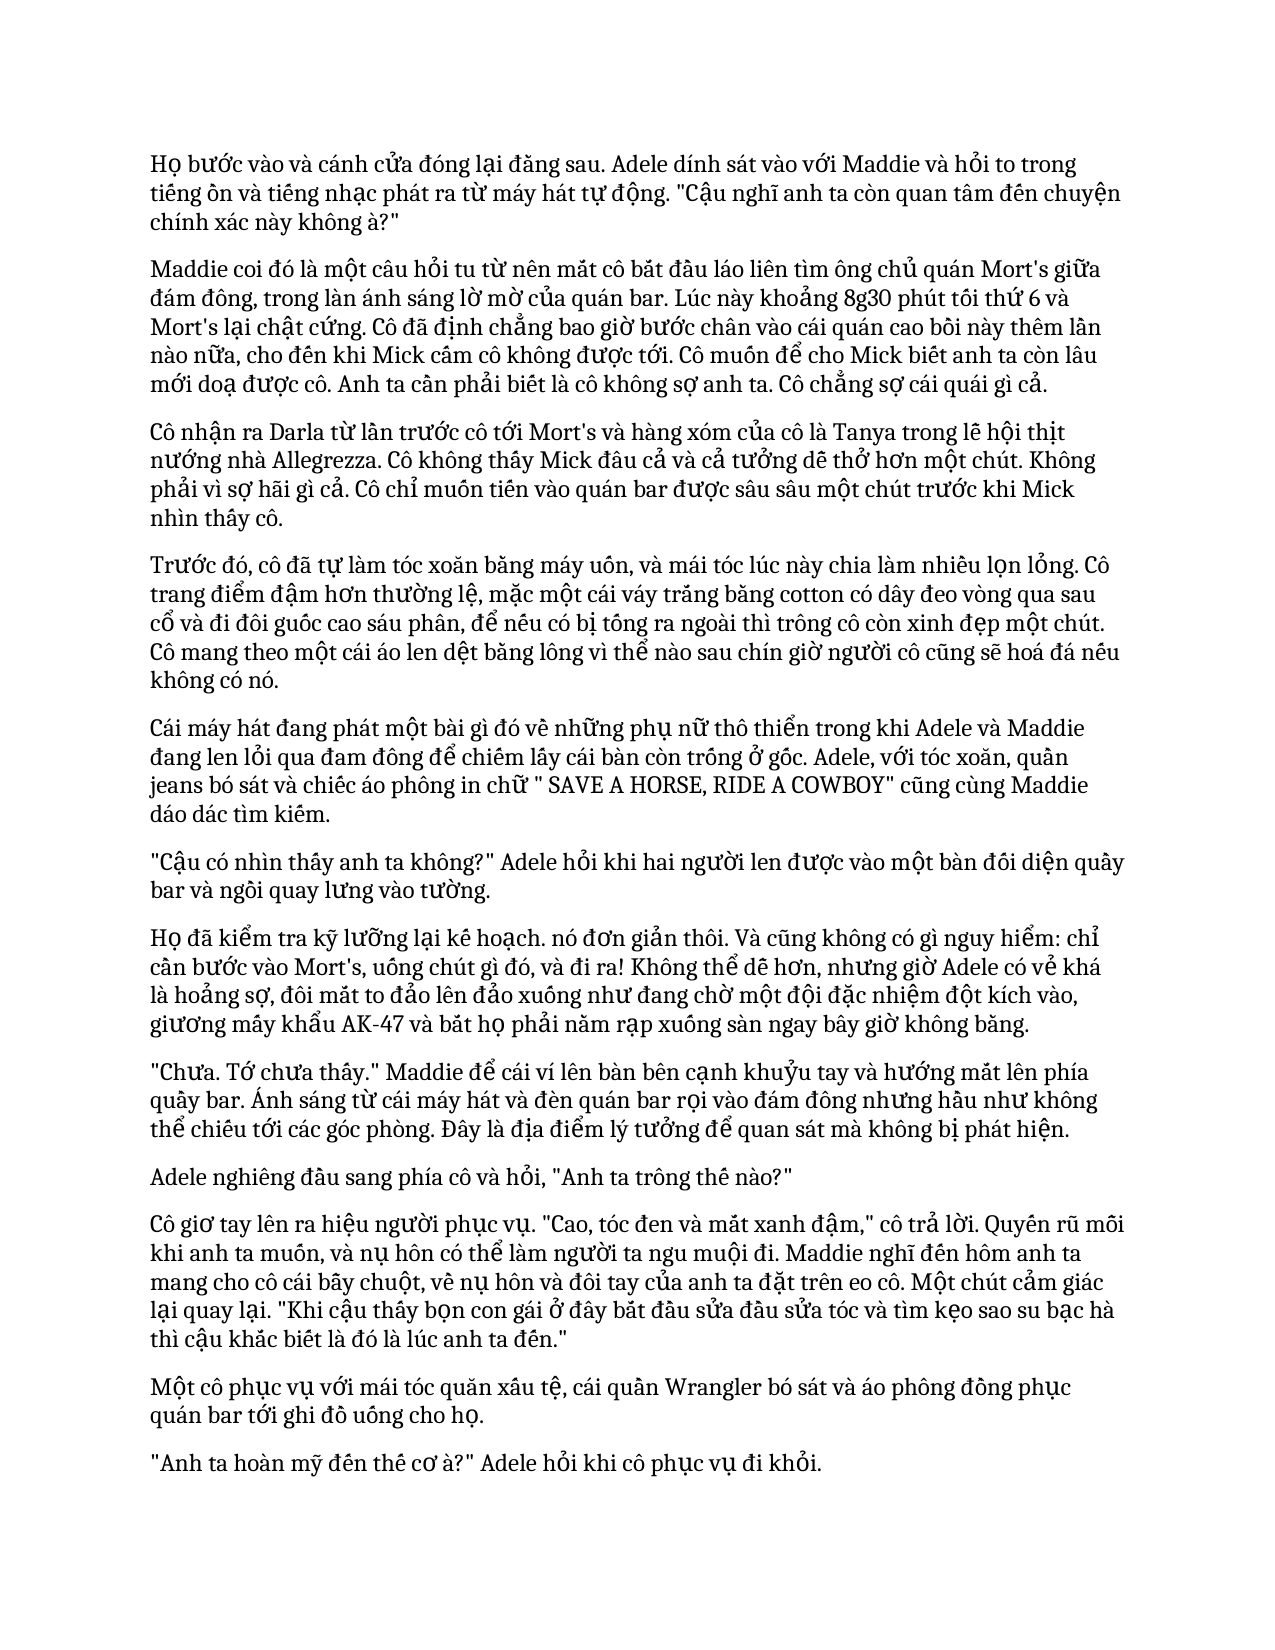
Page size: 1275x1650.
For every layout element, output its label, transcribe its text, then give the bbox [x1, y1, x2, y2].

text Họ bước vào và cánh cửa đóng lại đằng sau. Adele dính sát vào với Maddie và hỏi to trong tiếng ồn và tiếng nhạc phát ra từ máy hát tự động. "Cậu nghĩ anh ta còn quan tâm đến chuyện chính xác này không à?" [150, 150, 1125, 236]
text "Chưa. Tớ chưa thấy." Maddie để cái ví lên bàn bên cạnh khuỷu tay và hướng mắt lên phía quầy bar. Ánh sáng từ cái máy hát và đèn quán bar rọi vào đám đông nhưng hầu như không thể chiếu tới các góc phòng. Đây là địa điểm lý tưởng để quan sát mà không bị phát hiện. [150, 1057, 1125, 1144]
text Họ đã kiểm tra kỹ lưỡng lại kế hoạch. nó đơn giản thôi. Và cũng không có gì nguy hiểm: chỉ cần bước vào Mort's, uống chút gì đó, và đi ra! Không thể dễ hơn, nhưng giờ Adele có vẻ khá là hoảng sợ, đôi mắt to đảo lên đảo xuống như đang chờ một đội đặc nhiệm đột kích vào, giương mấy khẩu AK-47 và bắt họ phải nằm rạp xuống sàn ngay bây giờ không bằng. [150, 924, 1125, 1039]
text Một cô phục vụ với mái tóc quăn xấu tệ, cái quần Wrangler bó sát và áo phông đồng phục quán bar tới ghi đồ uống cho họ. [150, 1372, 1125, 1430]
text Cô nhận ra Darla từ lần trước cô tới Mort's và hàng xóm của cô là Tanya trong lễ hội thịt nướng nhà Allegrezza. Cô không thấy Mick đâu cả và cả tưởng dễ thở hơn một chút. Không phải vì sợ hãi gì cả. Cô chỉ muốn tiến vào quán bar được sâu sâu một chút trước khi Mick nhìn thấy cô. [150, 417, 1125, 532]
text "Cậu có nhìn thấy anh ta không?" Adele hỏi khi hai người len được vào một bàn đối diện quầy bar và ngồi quay lưng vào tường. [150, 847, 1125, 905]
text Cái máy hát đang phát một bài gì đó về những phụ nữ thô thiển trong khi Adele và Maddie đang len lỏi qua đam đông để chiếm lấy cái bàn còn trống ở gốc. Adele, với tóc xoăn, quần jeans bó sát và chiếc áo phông in chữ " SAVE A HORSE, RIDE A COWBOY" cũng cùng Maddie dáo dác tìm kiếm. [150, 714, 1125, 829]
text Adele nghiêng đầu sang phía cô và hỏi, "Anh ta trông thế nào?" [150, 1162, 1125, 1191]
text Cô giơ tay lên ra hiệu người phục vụ. "Cao, tóc đen và mắt xanh đậm," cô trả lời. Quyến rũ mỗi khi anh ta muốn, và nụ hôn có thể làm người ta ngu muội đi. Maddie nghĩ đến hôm anh ta mang cho cô cái bẫy chuột, về nụ hôn và đôi tay của anh ta đặt trên eo cô. Một chút cảm giác lại quay lại. "Khi cậu thấy bọn con gái ở đây bắt đầu sửa đầu sửa tóc và tìm kẹo sao su bạc hà thì cậu khắc biết là đó là lúc anh ta đến." [150, 1210, 1125, 1354]
text "Anh ta hoàn mỹ đến thế cơ à?" Adele hỏi khi cô phục vụ đi khỏi. [150, 1449, 1125, 1477]
text Trước đó, cô đã tự làm tóc xoăn bằng máy uốn, và mái tóc lúc này chia làm nhiều lọn lỏng. Cô trang điểm đậm hơn thường lệ, mặc một cái váy trắng bằng cotton có dây đeo vòng qua sau cổ và đi đôi guốc cao sáu phân, để nếu có bị tống ra ngoài thì trông cô còn xinh đẹp một chút. Cô mang theo một cái áo len dệt bằng lông vì thể nào sau chín giờ người cô cũng sẽ hoá đá nếu không có nó. [150, 551, 1125, 695]
text Maddie coi đó là một câu hỏi tu từ nên mắt cô bắt đầu láo liên tìm ông chủ quán Mort's giữa đám đông, trong làn ánh sáng lờ mờ của quán bar. Lúc này khoảng 8g30 phút tối thứ 6 và Mort's lại chật cứng. Cô đã định chẳng bao giờ bước chân vào cái quán cao bồi này thêm lần nào nữa, cho đến khi Mick cấm cô không được tới. Cô muốn để cho Mick biết anh ta còn lâu mới doạ được cô. Anh ta cần phải biết là cô không sợ anh ta. Cô chẳng sợ cái quái gì cả. [150, 255, 1125, 399]
